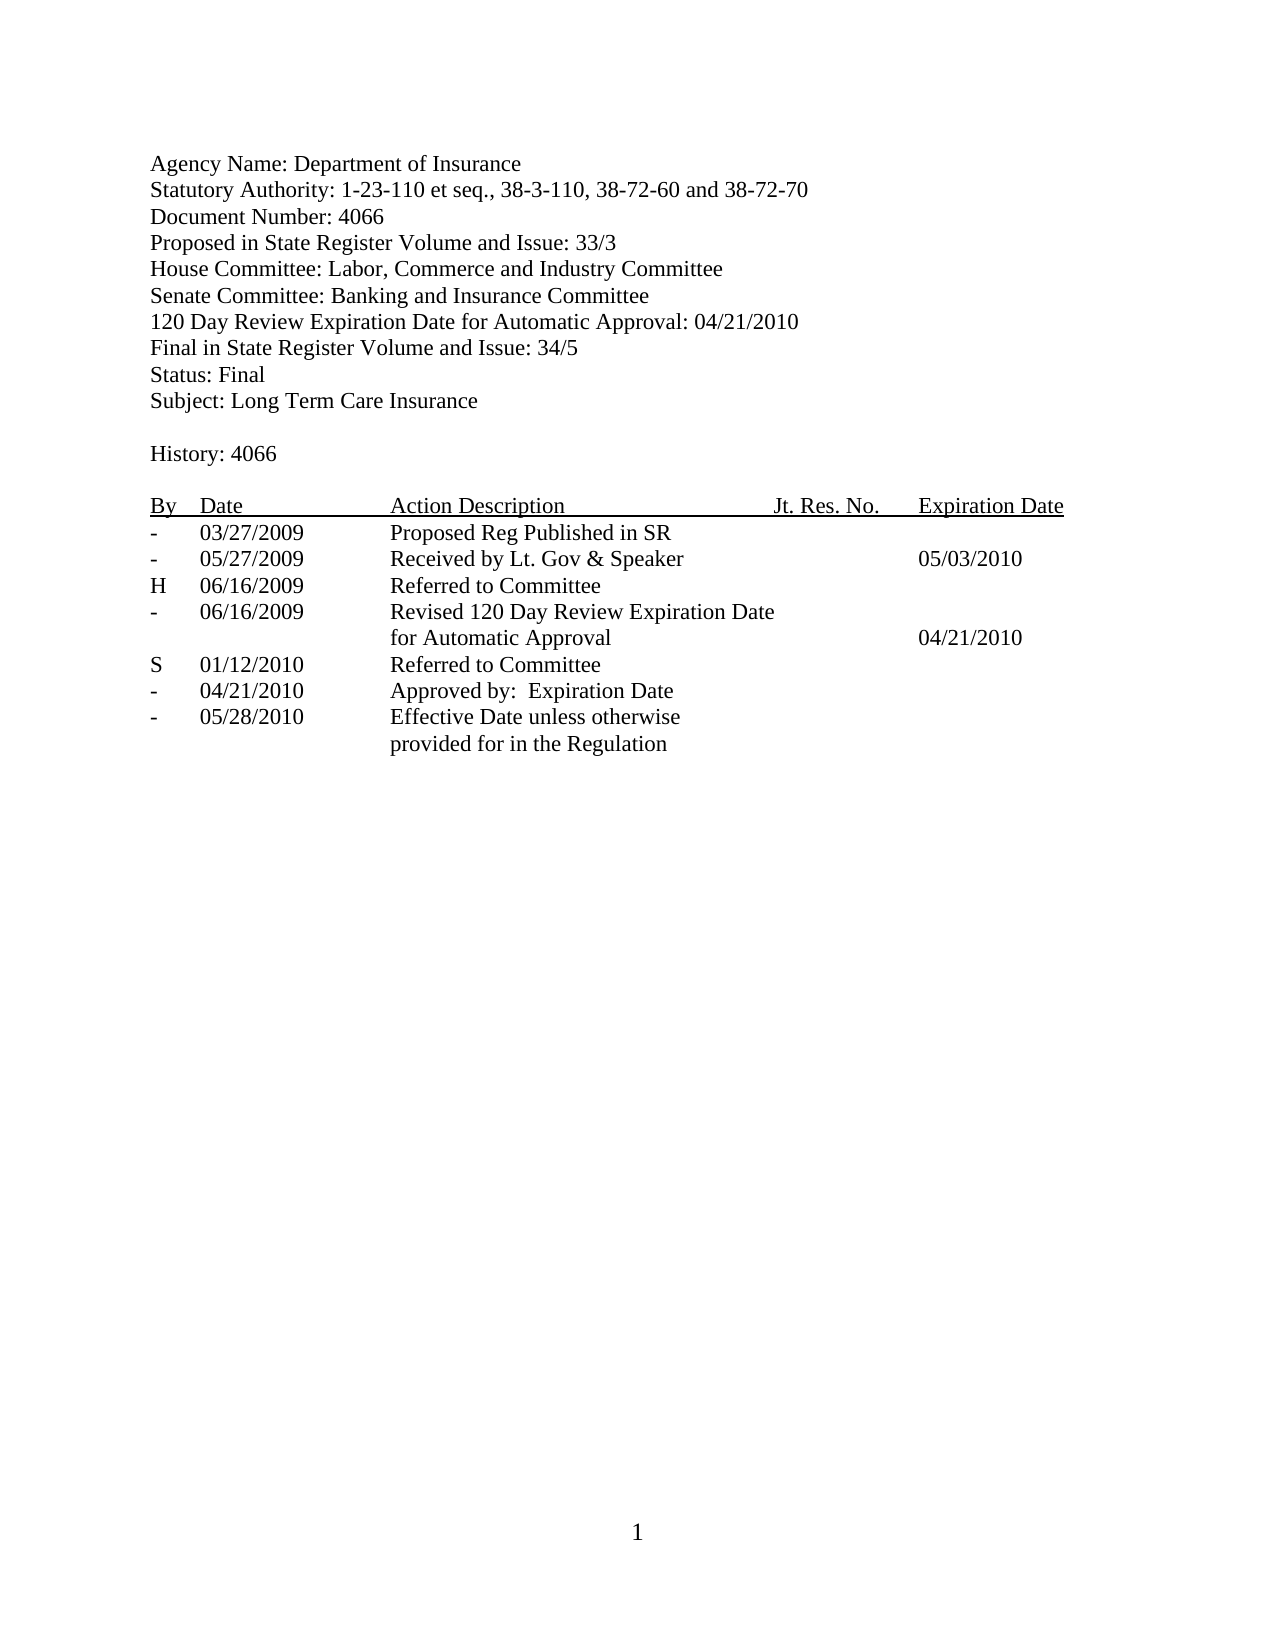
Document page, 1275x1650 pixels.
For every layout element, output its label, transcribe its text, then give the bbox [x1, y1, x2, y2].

text Status: Final [150, 361, 1125, 387]
text provided for in the Regulation [150, 730, 1125, 756]
text for Automatic Approval 04/21/2010 [150, 624, 1125, 651]
text - 04/21/2010 Approved by: Expiration Date [150, 677, 1125, 703]
text 120 Day Review Expiration Date for Automatic Approval: 04/21/2010 [150, 308, 1125, 334]
text Proposed in State Register Volume and Issue: 33/3 [150, 229, 1125, 255]
text H 06/16/2009 Referred to Committee [150, 572, 1125, 598]
text Final in State Register Volume and Issue: 34/5 [150, 334, 1125, 361]
text Agency Name: Department of Insurance [150, 150, 1125, 176]
text - 03/27/2009 Proposed Reg Published in SR [150, 519, 1125, 545]
text - 06/16/2009 Revised 120 Day Review Expiration Date [150, 598, 1125, 624]
text House Committee: Labor, Commerce and Industry Committee [150, 255, 1125, 282]
text Senate Committee: Banking and Insurance Committee [150, 282, 1125, 308]
text - 05/28/2010 Effective Date unless otherwise [150, 703, 1125, 730]
text - 05/27/2009 Received by Lt. Gov & Speaker 05/03/2010 [150, 545, 1125, 572]
text Statutory Authority: 1-23-110 et seq., 38-3-110, 38-72-60 and 38-72-70 [150, 176, 1125, 203]
text By Date Action Description Jt. Res. No. Expiration Date [150, 493, 1125, 519]
text Document Number: 4066 [150, 203, 1125, 229]
text History: 4066 [150, 440, 1125, 466]
text S 01/12/2010 Referred to Committee [150, 651, 1125, 677]
text Subject: Long Term Care Insurance [150, 387, 1125, 413]
